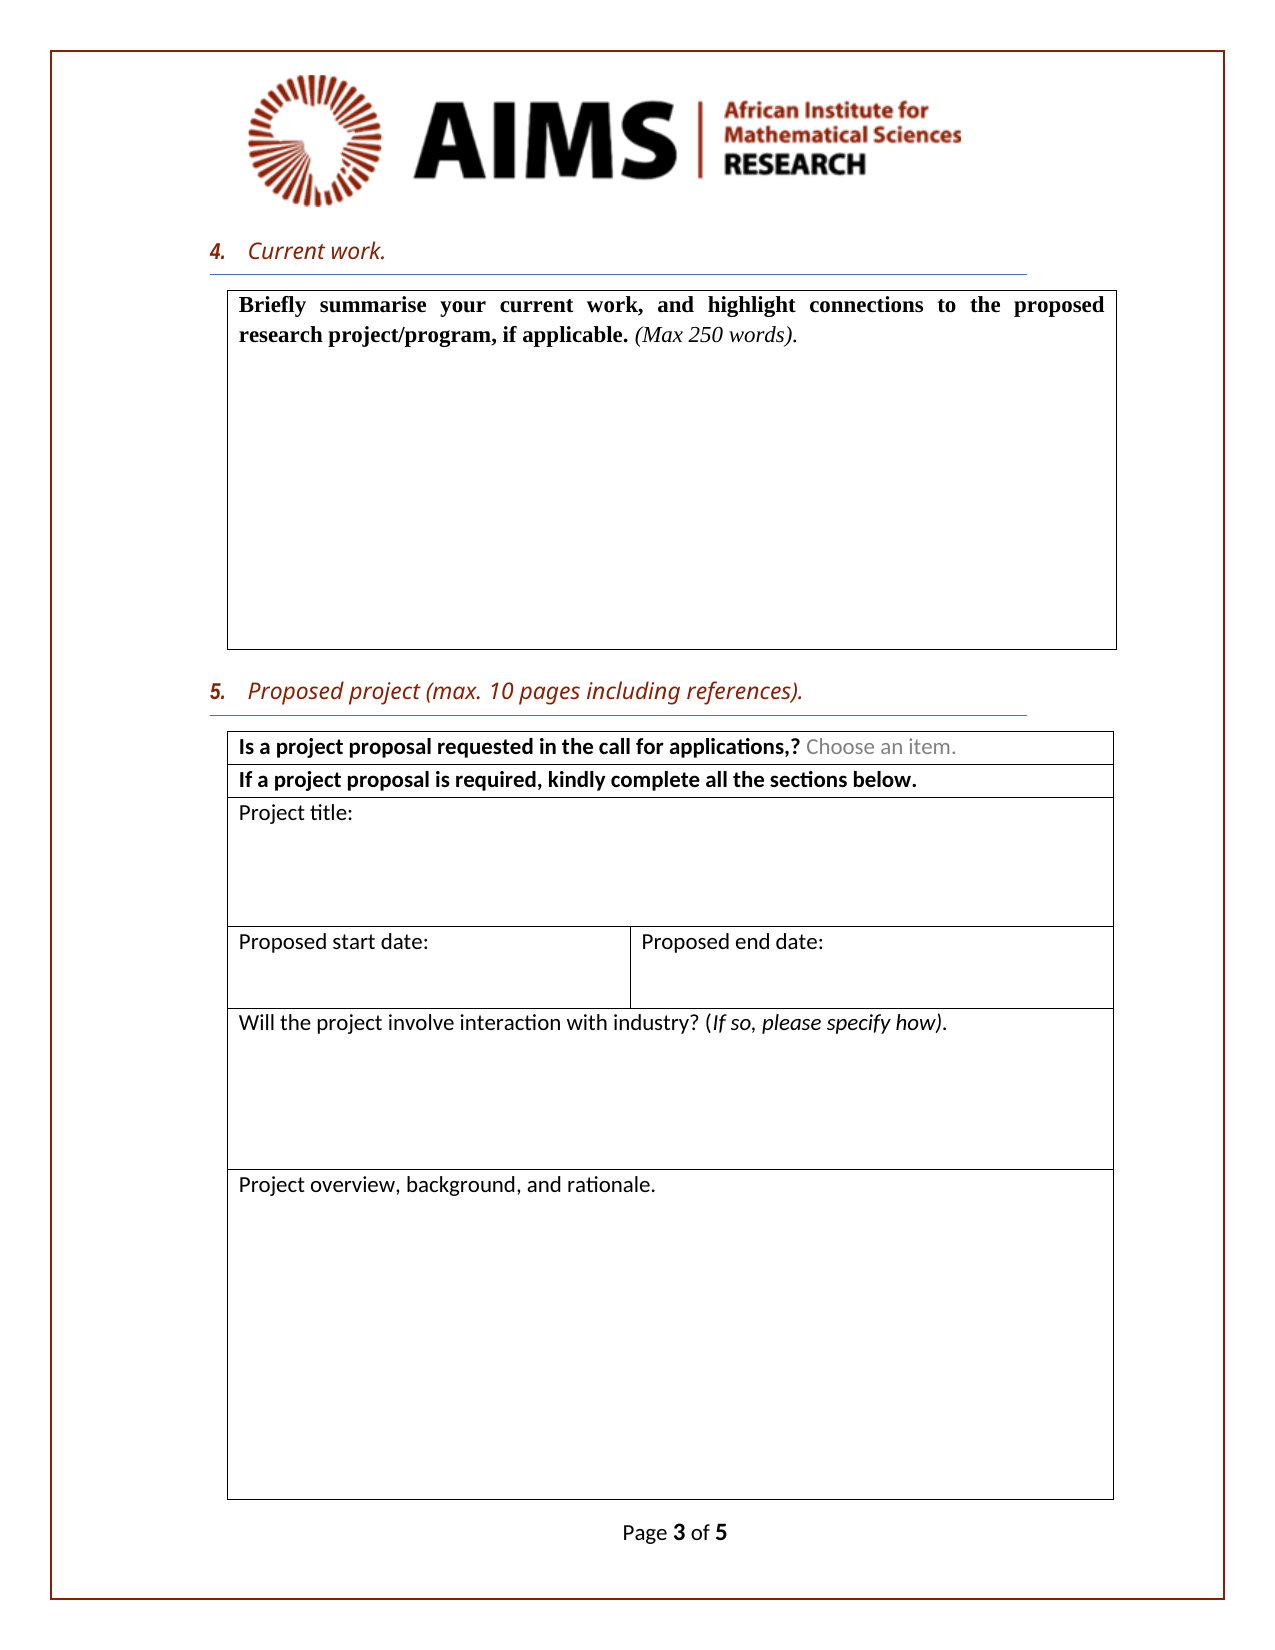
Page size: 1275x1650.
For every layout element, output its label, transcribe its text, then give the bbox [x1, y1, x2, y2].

table_header Briefly summarise your current work, and highlight connections to the proposed research project/program, if applicable. (Max 250 words). [228, 291, 1116, 649]
table_cell Will the project involve interaction with industry? (If so, please specify how). [228, 1009, 1113, 1169]
table_cell If a project proposal is required, kindly complete all the sections below. [228, 765, 1113, 797]
table_cell Project overview, background, and rationale. [228, 1170, 1113, 1499]
table_cell Project title: [228, 798, 1113, 926]
table_cell Proposed end date: [631, 927, 1113, 1007]
picture [248, 75, 962, 207]
table_header Is a project proposal requested in the call for applications,? [228, 732, 1113, 764]
text Current work. [210, 234, 1027, 274]
table_cell Proposed start date: [228, 927, 630, 1007]
text Proposed project (max. 10 pages including references). [210, 675, 1027, 715]
